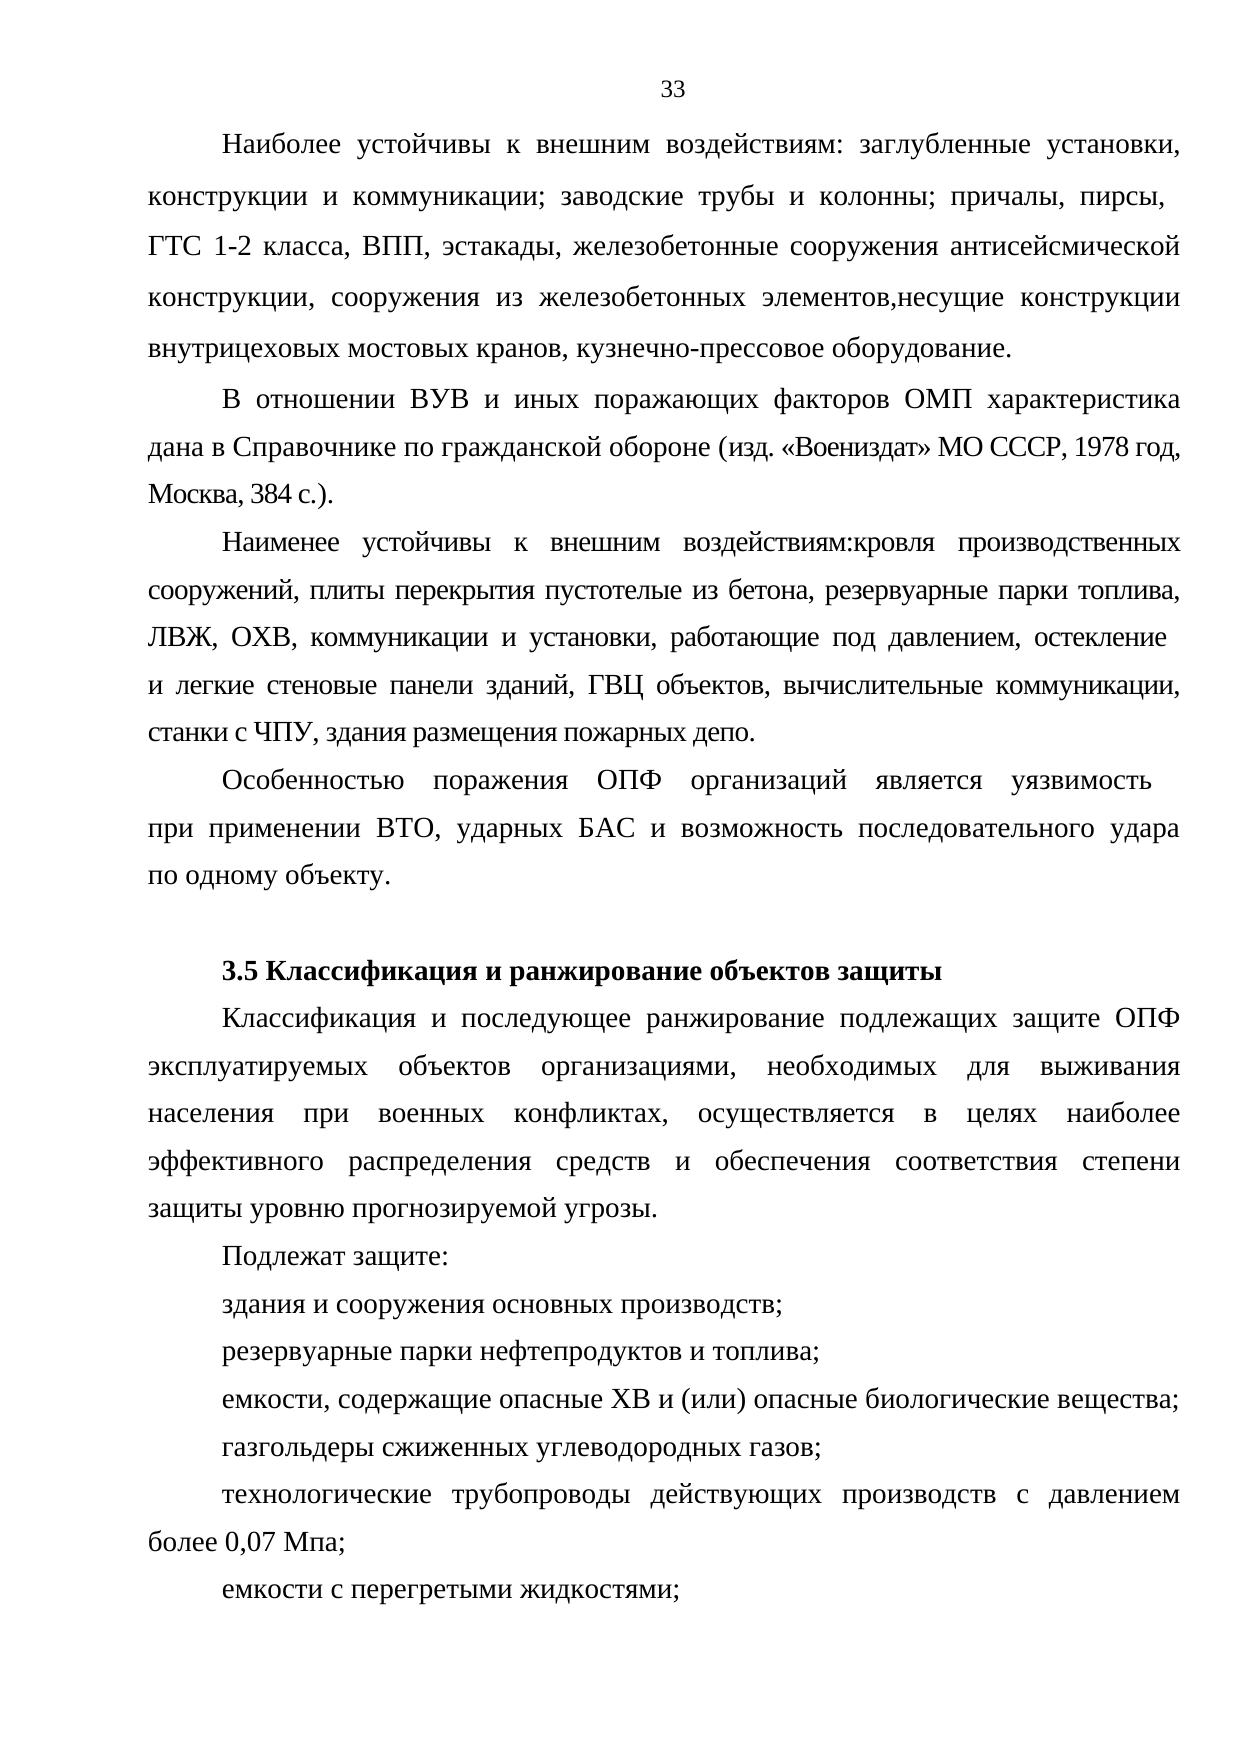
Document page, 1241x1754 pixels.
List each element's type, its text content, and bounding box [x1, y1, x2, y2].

text Классификация и последующее ранжирование подлежащих защите ОПФ эксплуатируемых объектов организациями, необходимых для выживания населения при военных конфликтах, осуществляется в целях наиболее эффективного распределения средств и обеспечения соответствия степени защиты уровню прогнозируемой угрозы. [148, 1000, 1181, 1224]
text Подлежат защите: [148, 1238, 1181, 1272]
text Особенностью поражения ОПФ организаций является уязвимость при применении ВТО, ударных БАС и возможность последовательного удара по одному объекту. [148, 762, 1181, 891]
text 3.5 Классификация и ранжирование объектов защиты [148, 953, 1181, 986]
text Наименее устойчивы к внешним воздействиям:кровля производственных сооружений, плиты перекрытия пустотелые из бетона, резервуарные парки топлива, ЛВЖ, ОХВ, коммуникации и установки, работающие под давлением, остекление и легкие стеновые панели зданий, ГВЦ объектов, вычислительные коммуникации, станки с ЧПУ, здания размещения пожарных депо. [148, 524, 1181, 748]
text технологические трубопроводы действующих производств с давлением более 0,07 Мпа; [148, 1476, 1181, 1557]
text резервуарные парки нефтепродуктов и топлива; [148, 1333, 1181, 1367]
text В отношении ВУВ и иных поражающих факторов ОМП характеристика дана в Справочнике по гражданской обороне (изд. «Воениздат» МО СССР, 1978 год, Москва, 384 с.). [148, 381, 1181, 510]
text здания и сооружения основных производств; [148, 1286, 1181, 1319]
text емкости, содержащие опасные ХВ и (или) опасные биологические вещества; [148, 1381, 1181, 1414]
text Наиболее устойчивы к внешним воздействиям: заглубленные установки, конструкции и коммуникации; заводские трубы и колонны; причалы, пирсы, ГТС 1-2 класса, ВПП, эстакады, железобетонные сооружения антисейсмической конструкции, сооружения из железобетонных элементов,несущие конструкции внутрицеховых мостовых кранов, кузнечно-прессовое оборудование. [148, 127, 1181, 364]
text емкости с перегретыми жидкостями; [148, 1571, 1181, 1605]
text газгольдеры сжиженных углеводородных газов; [148, 1429, 1181, 1462]
